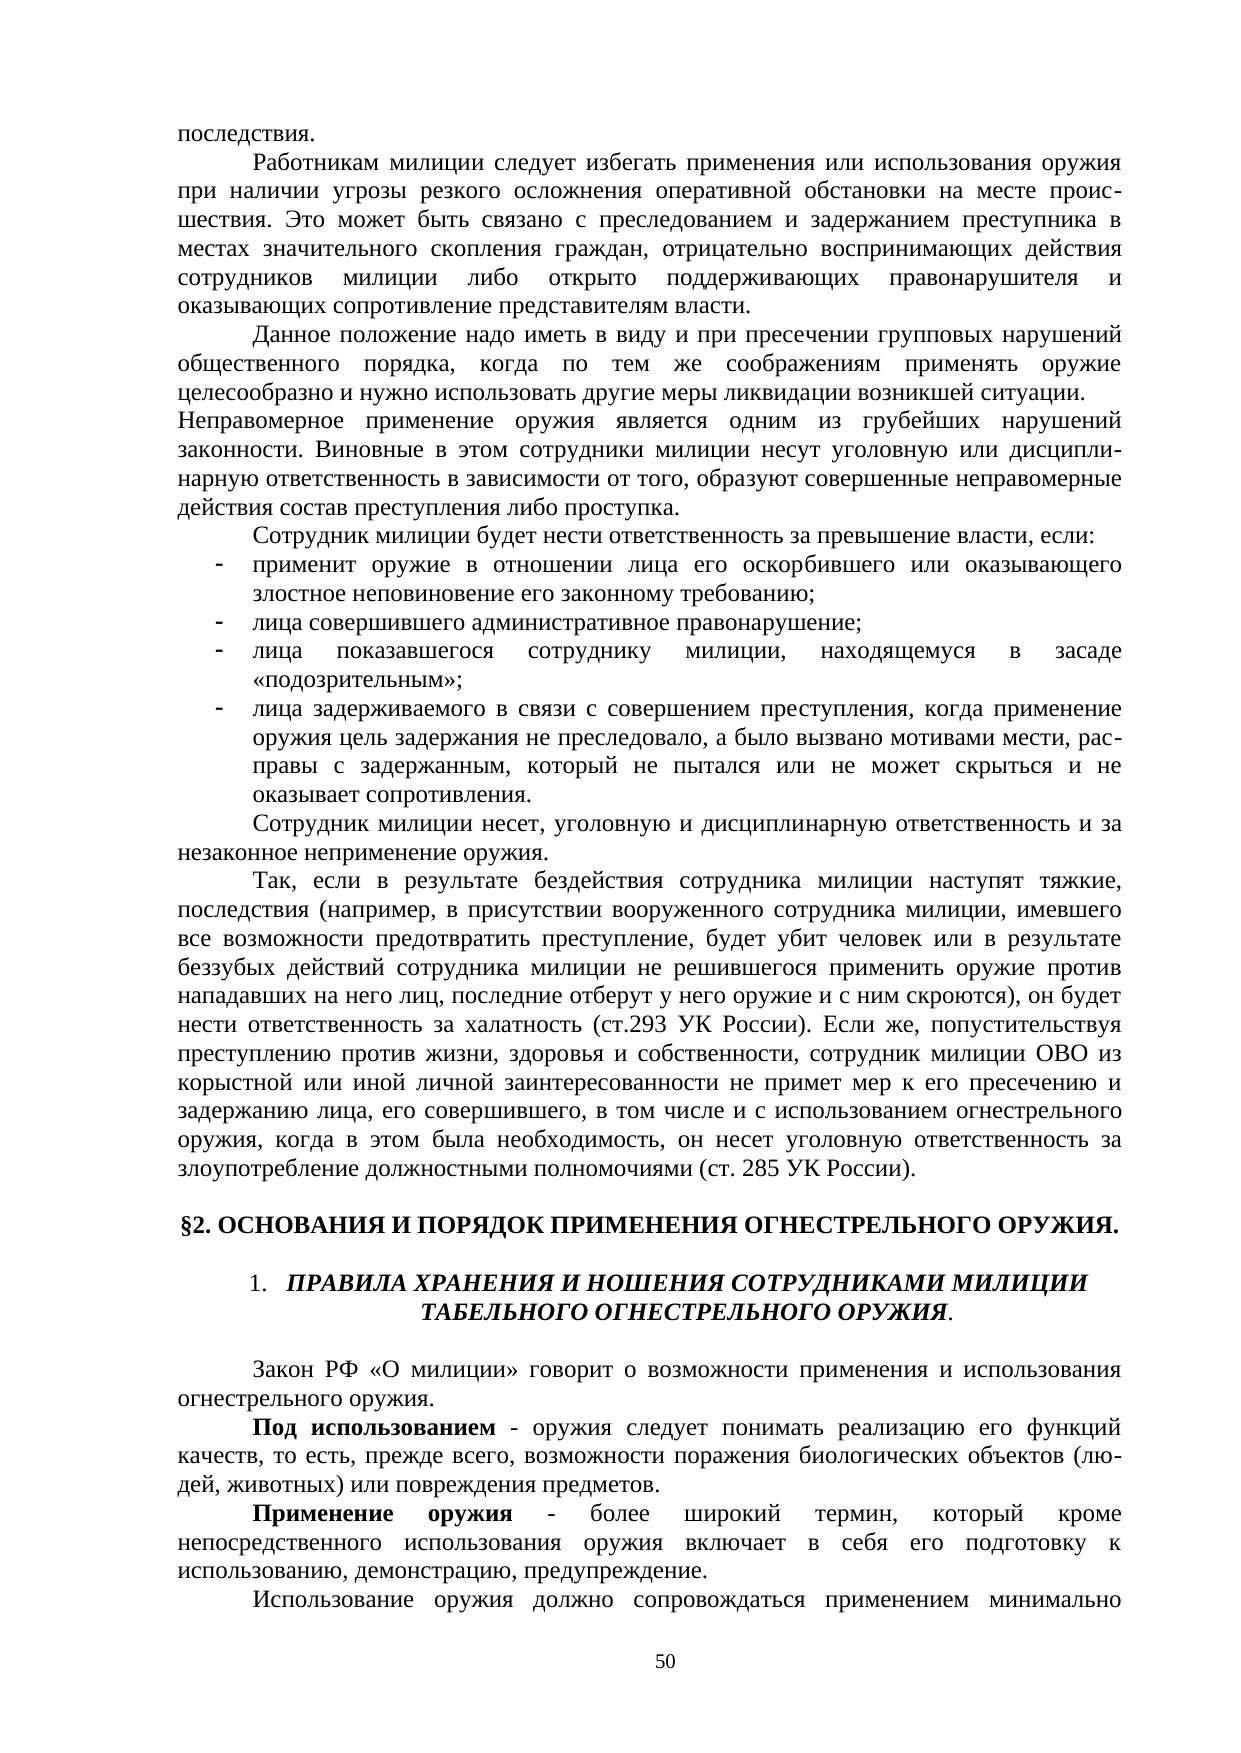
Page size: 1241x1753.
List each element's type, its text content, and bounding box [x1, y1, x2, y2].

text Применение оружия - более широкий термин, который кроме непосредственного использования оружия включает в себя его подготовку к использованию, демонстрацию, предупреждение. [177, 1498, 1122, 1584]
list ПРАВИЛА ХРАНЕНИЯ И НОШЕНИЯ СОТРУДНИКАМИ МИЛИЦИИ ТАБЕЛЬНОГО ОГНЕСТРЕЛЬНОГО ОРУЖИЯ. [215, 1268, 1122, 1326]
subtitle §2. ОСНОВАНИЯ И ПОРЯДОК ПРИМЕНЕНИЯ ОГНЕСТРЕЛЬНОГО ОРУЖИЯ. [177, 1211, 1122, 1239]
text Сотрудник милиции несет, уголовную и дисциплинарную ответственность и за незаконное неприменение оружия. [177, 808, 1122, 866]
list лица задерживаемого в связи с совершением преступления, когда применение оружия цель задержания не преследовало, а было вызвано мотивами мести, расправы с задержанным, который не пытался или не может скрыться и не оказывает сопротивления. [215, 693, 1122, 808]
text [177, 1584, 1122, 1613]
text Так, если в результате бездействия сотрудника милиции наступят тяжкие, последствия (например, в присутствии вооруженного сотрудника милиции, имевшего все возможности предотвратить преступление, будет убит человек или в результате беззубых действий сотрудника милиции не решившегося применить оружие против нападавших на него лиц, последние отберут у него оружие и с ним скроются), он будет нести ответственность за халатность (ст.293 УК России). Если же, попустительствуя преступлению против жизни, здоровья и собственности, сотрудник милиции ОВО из корыстной или иной личной заинтересованности не примет мер к его пресечению и задержанию лица, его совершившего, в том числе и с использованием огнестрельного оружия, когда в этом была необходимость, он несет уголовную ответственность за злоупотребление должностными полномочиями (ст. 285 УК России). [177, 866, 1122, 1182]
text Неправомерное применение оружия является одним из грубейших нарушений законности. Виновные в этом сотрудники милиции несут уголовную или дисциплинарную ответственность в зависимости от того, образуют совершенные неправомерные действия состав преступления либо проступка. [177, 406, 1122, 521]
text Работникам милиции следует избегать применения или использования оружия при наличии угрозы резкого осложнения оперативной обстановки на месте происшествия. Это может быть связано с преследованием и задержанием преступника в местах значительного скопления граждан, отрицательно воспринимающих действия сотрудников милиции либо открыто поддерживающих правонарушителя и оказывающих сопротивление представителям власти. [177, 147, 1122, 319]
text Под использованием - оружия следует понимать реализацию его функций качеств, то есть, прежде всего, возможности поражения биологических объектов (людей, животных) или повреждения предметов. [177, 1412, 1122, 1498]
list лица показавшегося сотруднику милиции, находящемуся в засаде «подозрительным»; [215, 636, 1122, 693]
text Сотрудник милиции будет нести ответственность за превышение власти, если: [177, 521, 1122, 549]
list лица совершившего административное правонарушение; [215, 607, 1122, 636]
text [177, 118, 1122, 147]
text Данное положение надо иметь в виду и при пресечении групповых нарушений общественного порядка, когда по тем же соображениям применять оружие целесообразно и нужно использовать другие меры ликвидации возникшей ситуации. [177, 319, 1122, 406]
text Закон РФ «О милиции» говорит о возможности применения и использования огнестрельного оружия. [177, 1354, 1122, 1412]
list применит оружие в отношении лица его оскорбившего или оказывающего злостное неповиновение его законному требованию; [215, 549, 1122, 607]
